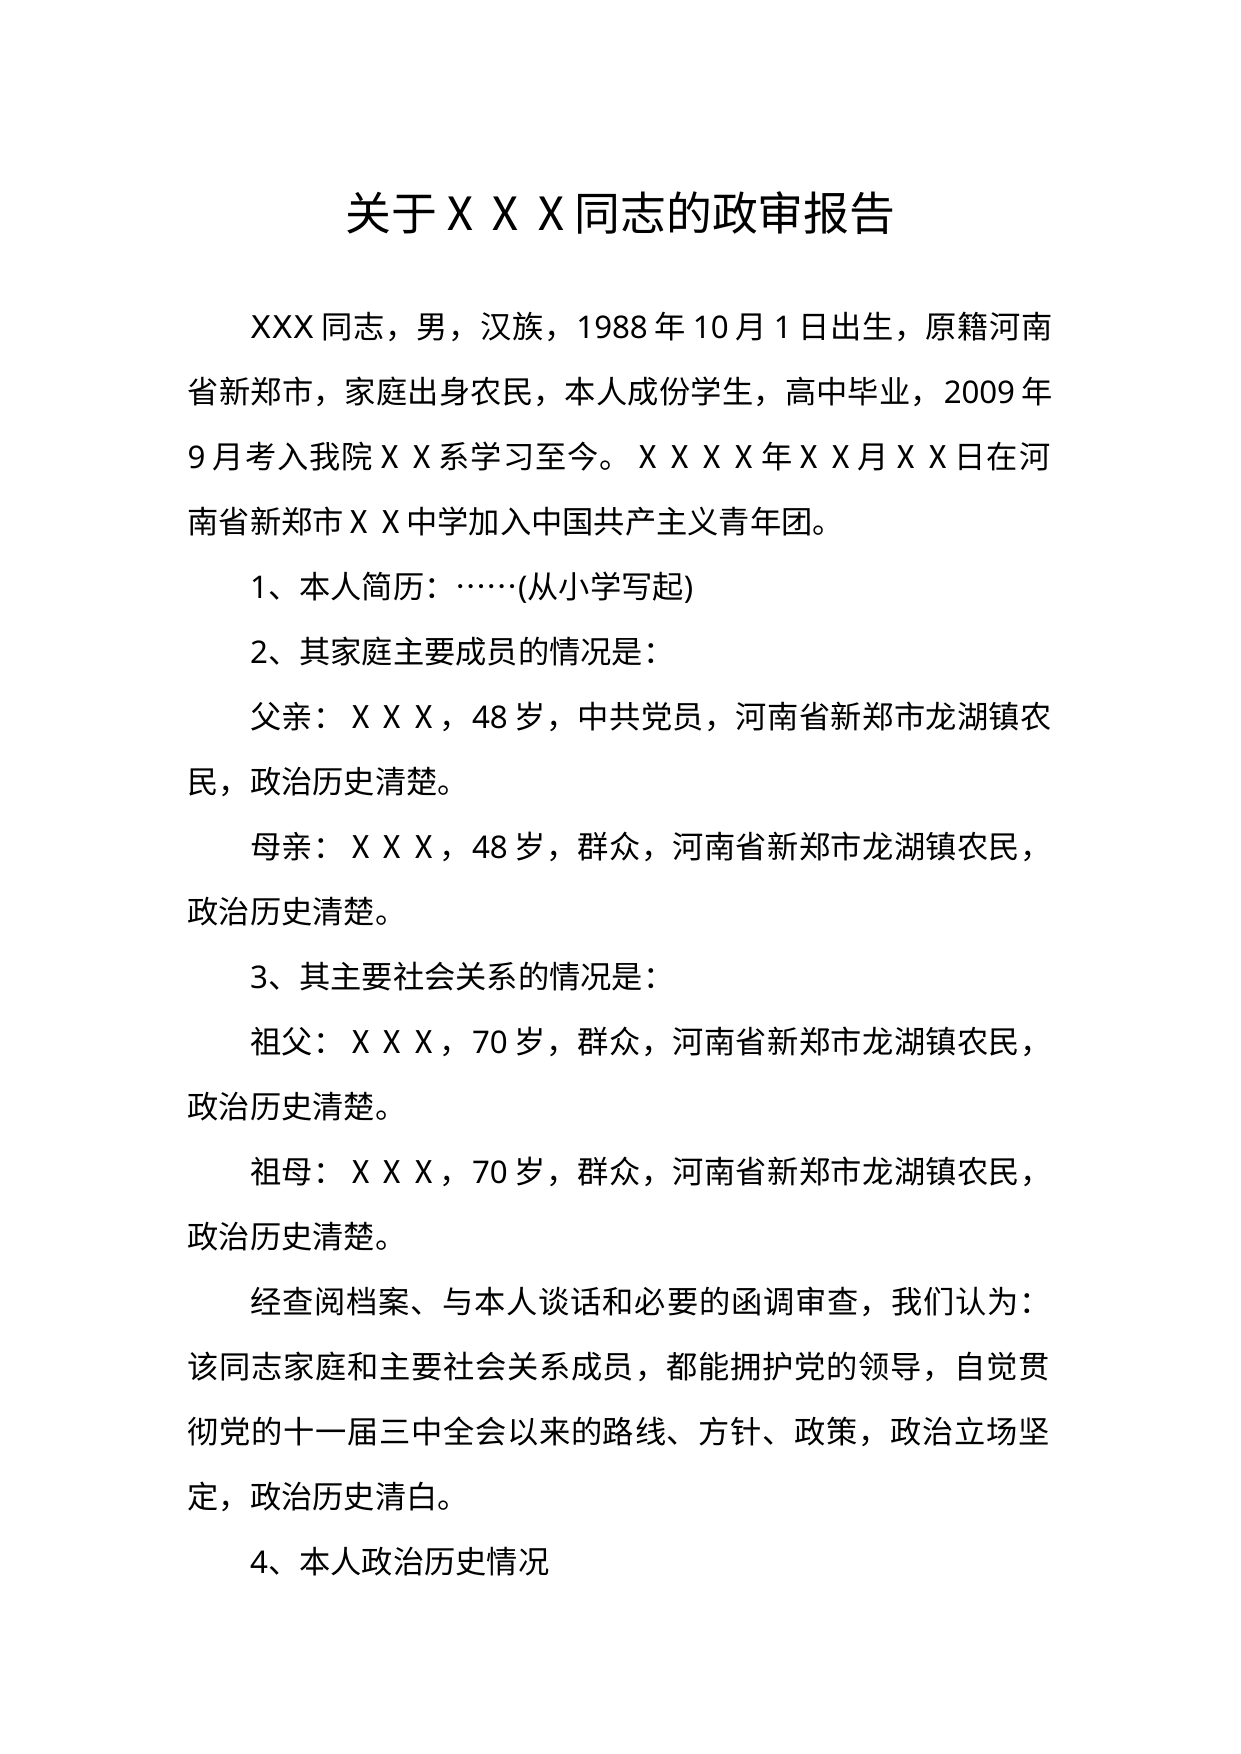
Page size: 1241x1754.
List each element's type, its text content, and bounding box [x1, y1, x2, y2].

text 父亲：ⅩⅩⅩ，48岁，中共党员，河南省新郑市龙湖镇农民，政治历史清楚。 [187, 682, 1053, 812]
text 1、本人简历：……(从小学写起) [187, 552, 1053, 617]
text 关于ⅩⅩⅩ同志的政审报告 [187, 162, 1053, 259]
text 母亲：ⅩⅩⅩ，48岁，群众，河南省新郑市龙湖镇农民，政治历史清楚。 [187, 812, 1053, 942]
text 4、本人政治历史情况 [187, 1527, 1053, 1592]
text 祖母：ⅩⅩⅩ，70岁，群众，河南省新郑市龙湖镇农民，政治历史清楚。 [187, 1137, 1053, 1267]
text 2、其家庭主要成员的情况是： [187, 617, 1053, 682]
text 祖父：ⅩⅩⅩ，70岁，群众，河南省新郑市龙湖镇农民，政治历史清楚。 [187, 1007, 1053, 1137]
text 3、其主要社会关系的情况是： [187, 942, 1053, 1007]
text ⅩⅩⅩ同志，男，汉族，出生，原籍河南省新郑市，家庭出身农民，本人成份学生，高中毕业，2009年9月考入我院ⅩⅩ系学习至今。ⅩⅩⅩⅩ年ⅩⅩ月ⅩⅩ日在河南省新郑市ⅩⅩ中学加入中国共产主义青年团。 [187, 292, 1053, 552]
text 经查阅档案、与本人谈话和必要的函调审查，我们认为：该同志家庭和主要社会关系成员，都能拥护党的领导，自觉贯彻党的十一届三中全会以来的路线、方针、政策，政治立场坚定，政治历史清白。 [187, 1267, 1053, 1527]
